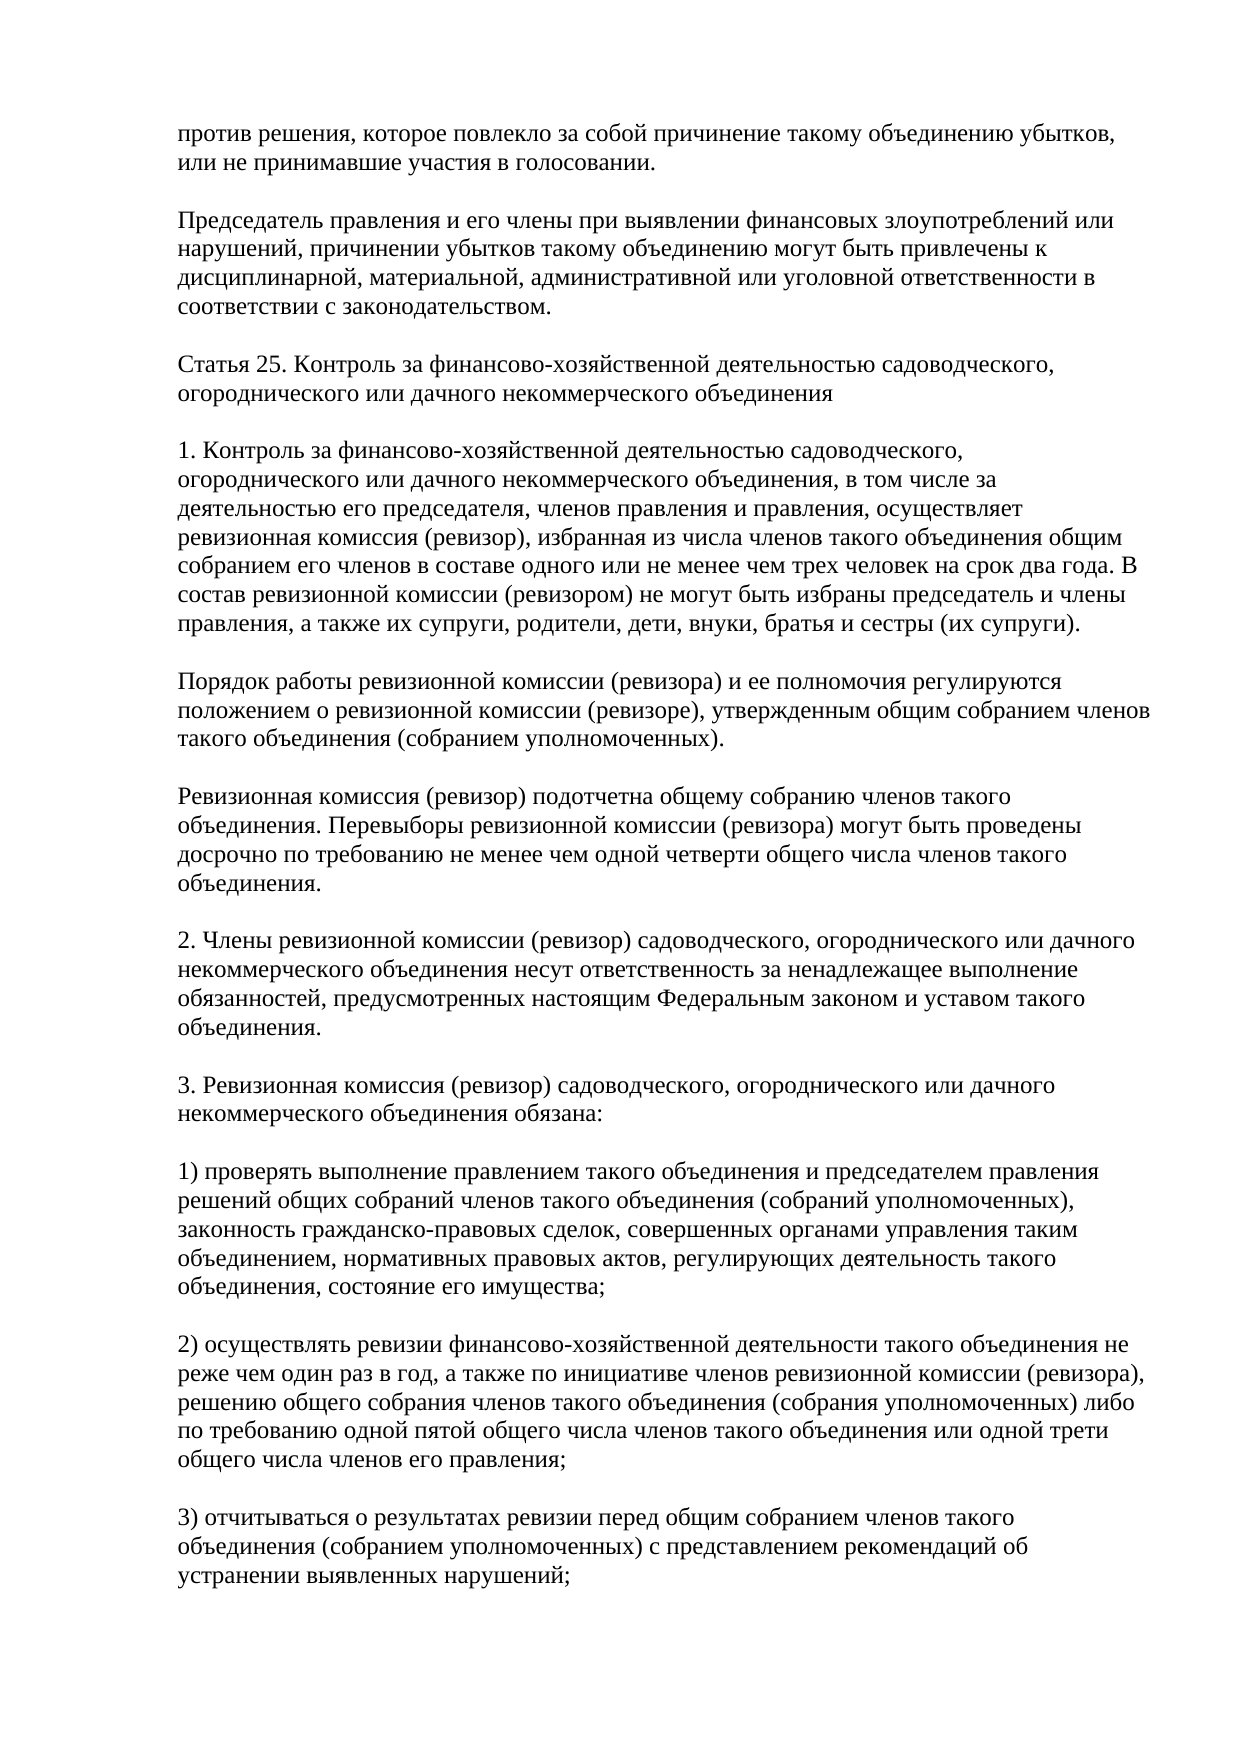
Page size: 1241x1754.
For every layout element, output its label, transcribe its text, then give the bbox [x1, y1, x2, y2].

text 1. Контроль за финансово-хозяйственной деятельностью садоводческого, огороднического или дачного некоммерческого объединения, в том числе за деятельностью его председателя, членов правления и правления, осуществляет ревизионная комиссия (ревизор), избранная из числа членов такого объединения общим собранием его членов в составе одного или не менее чем трех человек на срок два года. В состав ревизионной комиссии (ревизором) не могут быть избраны председатель и члены правления, а также их супруги, родители, дети, внуки, братья и сестры (их супруги). [177, 436, 1152, 637]
text Ревизионная комиссия (ревизор) подотчетна общему собранию членов такого объединения. Перевыборы ревизионной комиссии (ревизора) могут быть проведены досрочно по требованию не менее чем одной четверти общего числа членов такого объединения. [177, 781, 1152, 896]
text 3) отчитываться о результатах ревизии перед общим собранием членов такого объединения (собранием уполномоченных) с представлением рекомендаций об устранении выявленных нарушений; [177, 1502, 1152, 1588]
text Статья 25. Контроль за финансово-хозяйственной деятельностью садоводческого, огороднического или дачного некоммерческого объединения [177, 349, 1152, 406]
text 2) осуществлять ревизии финансово-хозяйственной деятельности такого объединения не реже чем один раз в год, а также по инициативе членов ревизионной комиссии (ревизора), решению общего собрания членов такого объединения (собрания уполномоченных) либо по требованию одной пятой общего числа членов такого объединения или одной трети общего числа членов его правления; [177, 1329, 1152, 1473]
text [177, 118, 1152, 176]
text 1) проверять выполнение правлением такого объединения и председателем правления решений общих собраний членов такого объединения (собраний уполномоченных), законность гражданско-правовых сделок, совершенных органами управления таким объединением, нормативных правовых актов, регулирующих деятельность такого объединения, состояние его имущества; [177, 1156, 1152, 1300]
text Порядок работы ревизионной комиссии (ревизора) и ее полномочия регулируются положением о ревизионной комиссии (ревизоре), утвержденным общим собранием членов такого объединения (собранием уполномоченных). [177, 666, 1152, 752]
text Председатель правления и его члены при выявлении финансовых злоупотреблений или нарушений, причинении убытков такому объединению могут быть привлечены к дисциплинарной, материальной, административной или уголовной ответственности в соответствии с законодательством. [177, 205, 1152, 320]
text 3. Ревизионная комиссия (ревизор) садоводческого, огороднического или дачного некоммерческого объединения обязана: [177, 1070, 1152, 1127]
text 2. Члены ревизионной комиссии (ревизор) садоводческого, огороднического или дачного некоммерческого объединения несут ответственность за ненадлежащее выполнение обязанностей, предусмотренных настоящим Федеральным законом и уставом такого объединения. [177, 926, 1152, 1041]
